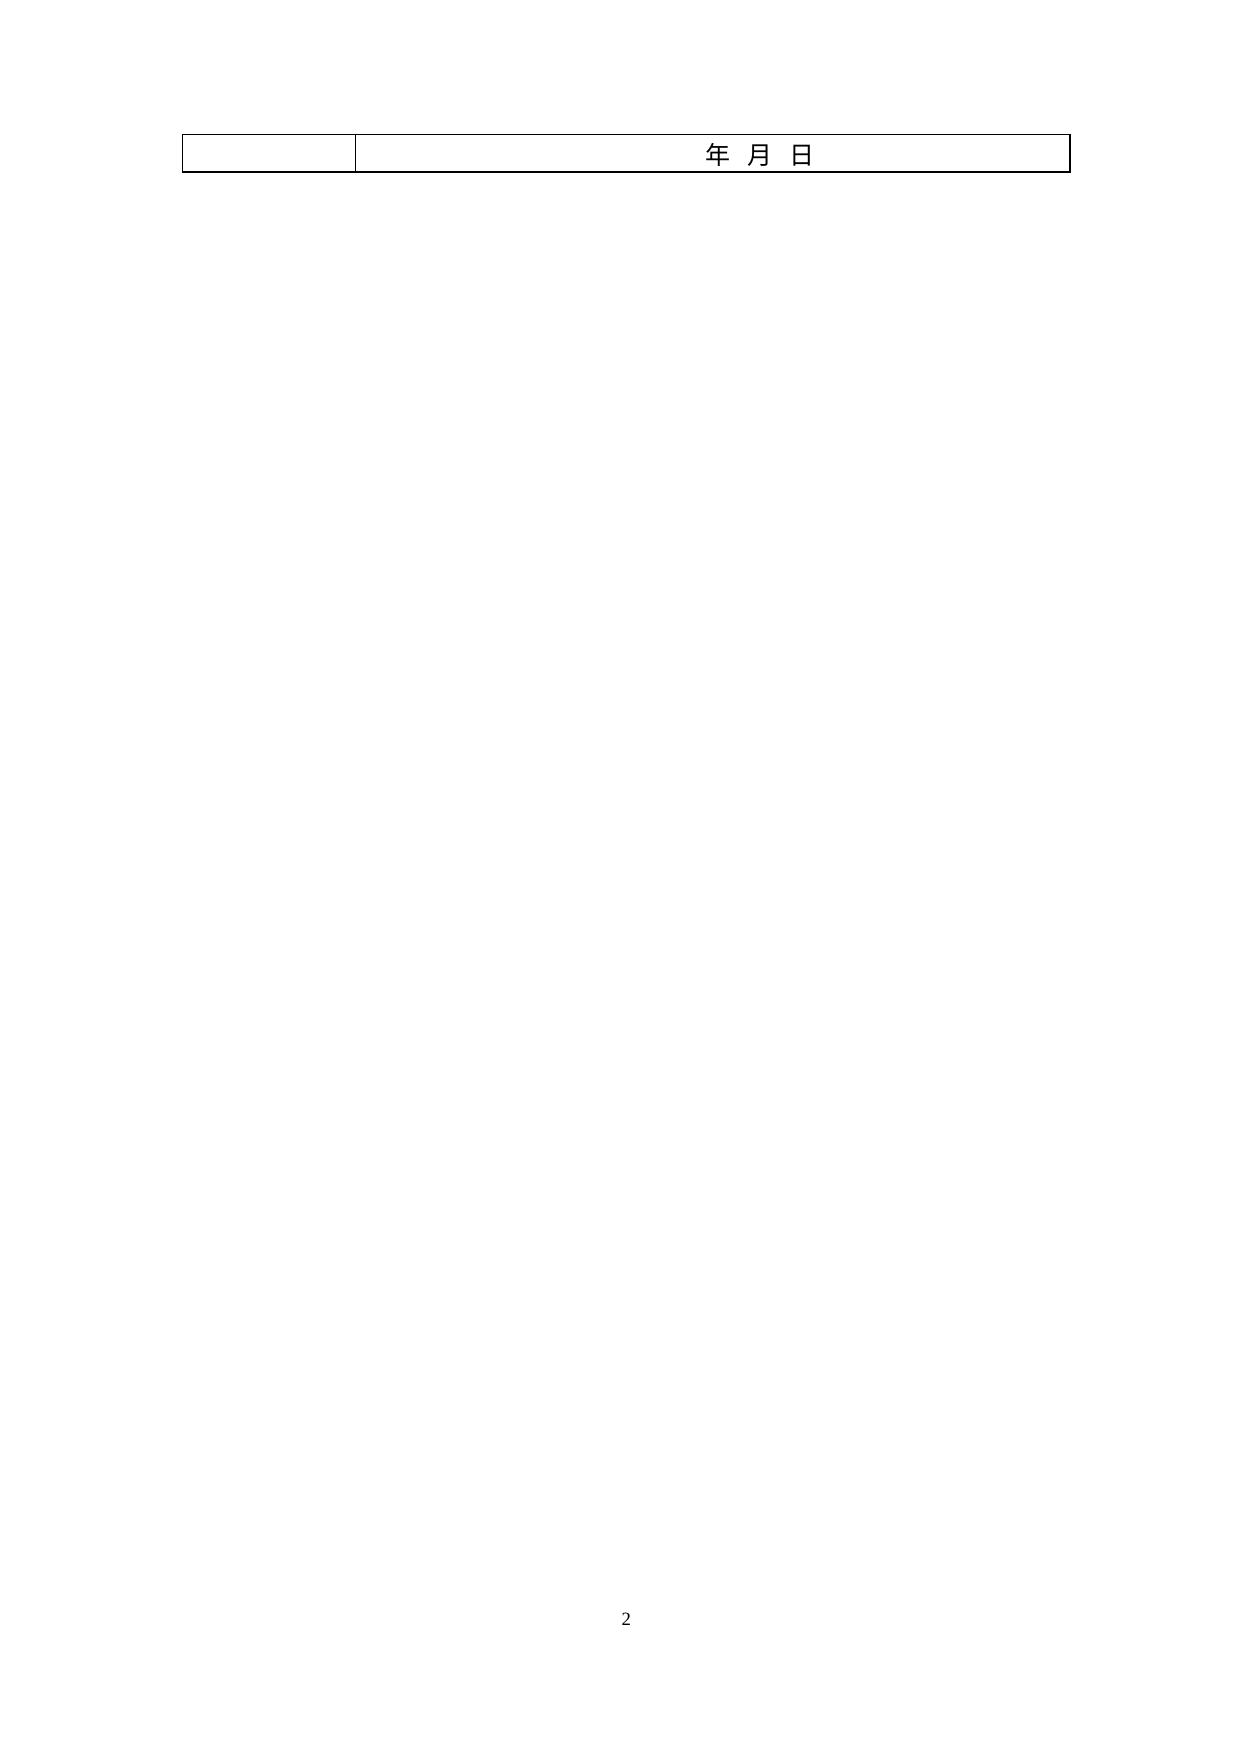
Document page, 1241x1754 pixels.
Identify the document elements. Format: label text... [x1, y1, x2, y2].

table_cell （盖章） 年 月 日 [356, 135, 1069, 171]
table_cell 学院意见 [183, 135, 355, 171]
